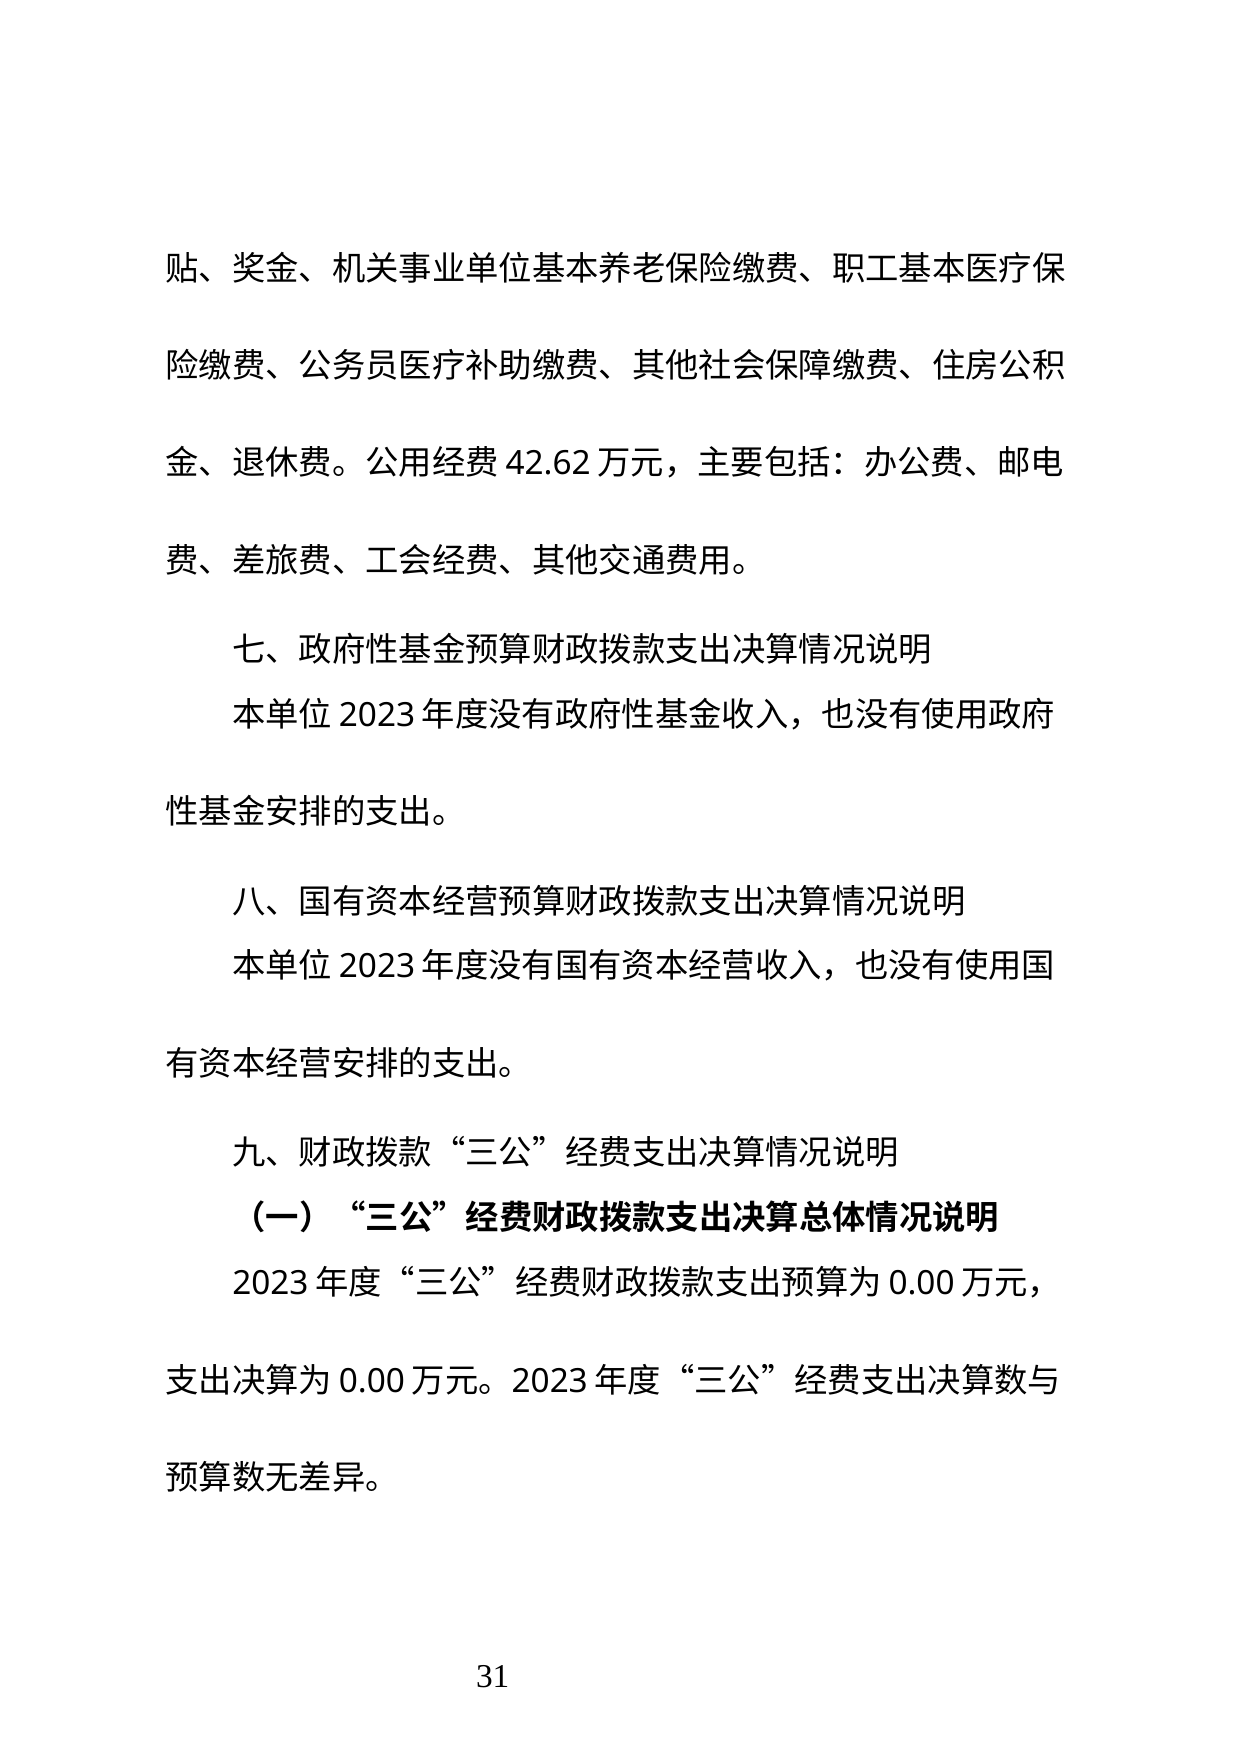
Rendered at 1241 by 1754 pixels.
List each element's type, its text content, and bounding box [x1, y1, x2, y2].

text 本单位2023年度没有政府性基金收入，也没有使用政府性基金安排的支出。 [165, 679, 1087, 842]
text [165, 233, 1087, 590]
text （一）“三公”经费财政拨款支出决算总体情况说明 [165, 1183, 1087, 1248]
text 本单位2023年度没有国有资本经营收入，也没有使用国有资本经营安排的支出。 [165, 931, 1087, 1093]
text 2023年度“三公”经费财政拨款支出预算为0.00万元，支出决算为0.00万元。2023年度“三公”经费支出决算数与预算数无差异。 [165, 1248, 1087, 1508]
text 九、财政拨款“三公”经费支出决算情况说明 [165, 1118, 1087, 1183]
text 八、国有资本经营预算财政拨款支出决算情况说明 [165, 866, 1087, 931]
text 七、政府性基金预算财政拨款支出决算情况说明 [165, 614, 1087, 679]
